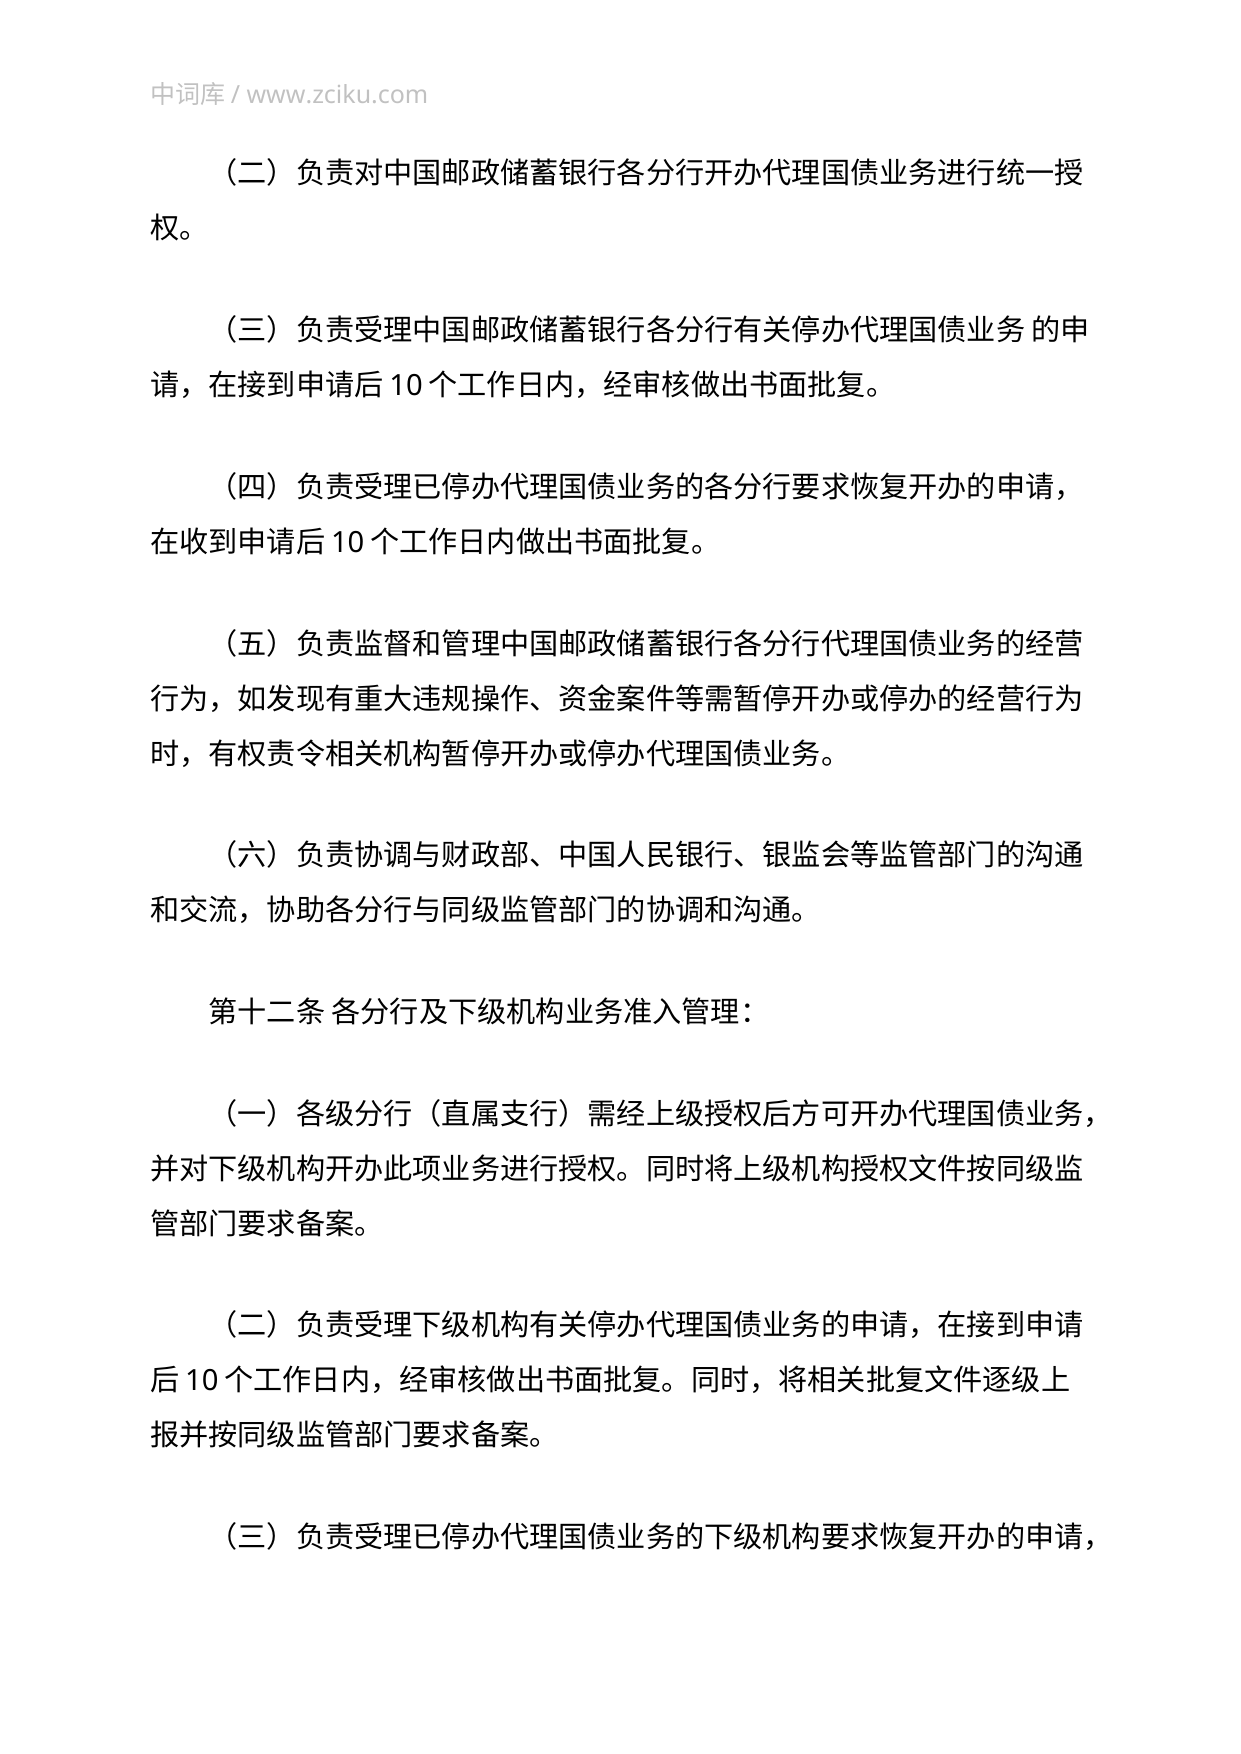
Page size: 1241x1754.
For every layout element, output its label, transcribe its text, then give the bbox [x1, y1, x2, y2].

text （二）负责受理下级机构有关停办代理国债业务的申请，在接到申请后10个工作日内，经审核做出书面批复。同时，将相关批复文件逐级上报并按同级监管部门要求备案。 [150, 1302, 1090, 1454]
text （二）负责对中国邮政储蓄银行各分行开办代理国债业务进行统一授权。 [150, 150, 1090, 247]
text 第十二条 各分行及下级机构业务准入管理： [150, 989, 1090, 1031]
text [150, 1514, 1090, 1556]
text （一）各级分行（直属支行）需经上级授权后方可开办代理国债业务，并对下级机构开办此项业务进行授权。同时将上级机构授权文件按同级监管部门要求备案。 [150, 1090, 1090, 1242]
text （六）负责协调与财政部、中国人民银行、银监会等监管部门的沟通和交流，协助各分行与同级监管部门的协调和沟通。 [150, 832, 1090, 929]
text （三）负责受理中国邮政储蓄银行各分行有关停办代理国债业务 的申请，在接到申请后10个工作日内，经审核做出书面批复。 [150, 307, 1090, 404]
text （四）负责受理已停办代理国债业务的各分行要求恢复开办的申请，在收到申请后10个工作日内做出书面批复。 [150, 463, 1090, 561]
text （五）负责监督和管理中国邮政储蓄银行各分行代理国债业务的经营行为，如发现有重大违规操作、资金案件等需暂停开办或停办的经营行为时，有权责令相关机构暂停开办或停办代理国债业务。 [150, 620, 1090, 772]
